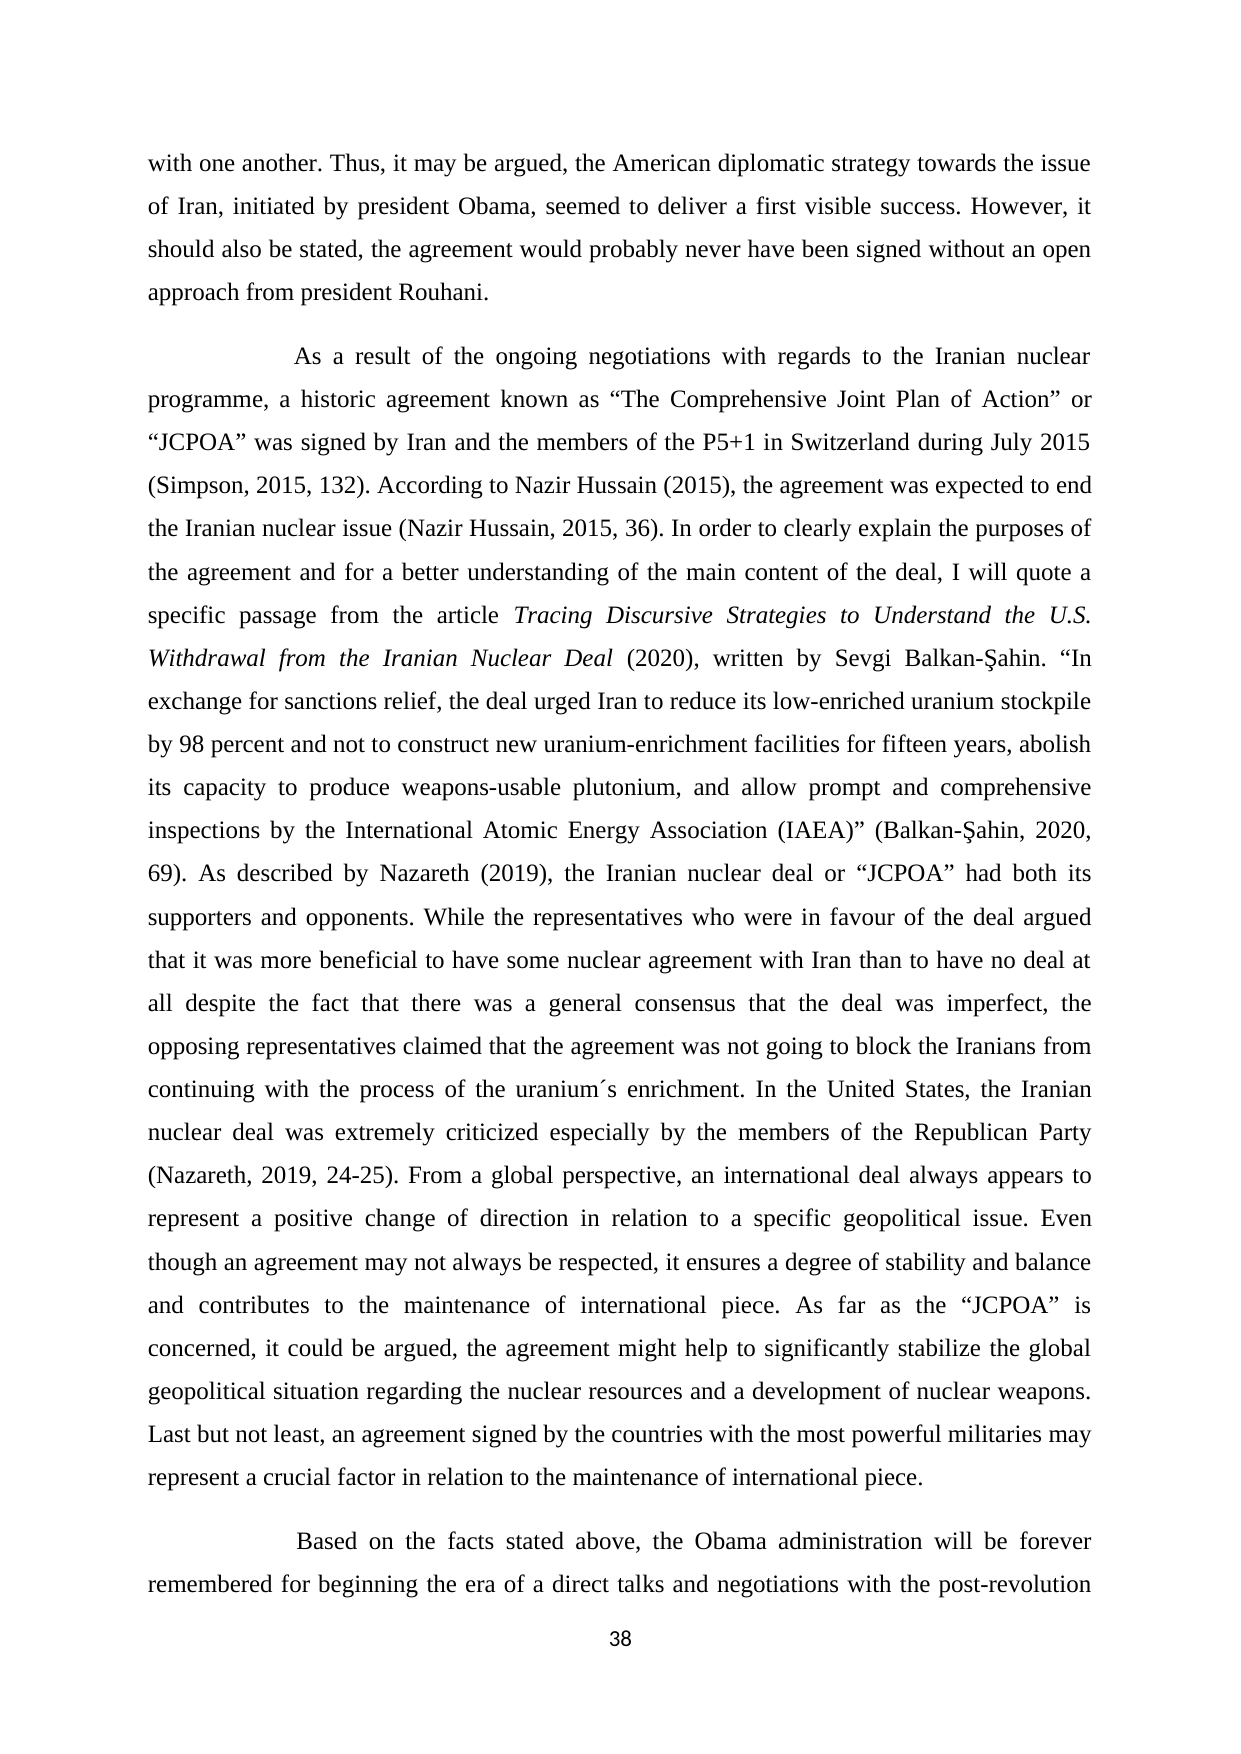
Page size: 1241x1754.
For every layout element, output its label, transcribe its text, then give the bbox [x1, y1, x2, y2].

text As a result of the ongoing negotiations with regards to the Iranian nuclear programme, a historic agreement known as “The Comprehensive Joint Plan of Action” or “JCPOA” was signed by Iran and the members of the P5+1 in Switzerland during July 2015 (Simpson, 2015, 132). According to Nazir Hussain (2015), the agreement was expected to end the Iranian nuclear issue (Nazir Hussain, 2015, 36). In order to clearly explain the purposes of the agreement and for a better understanding of the main content of the deal, I will quote a specific passage from the article Tracing Discursive Strategies to Understand the U.S. Withdrawal from the Iranian Nuclear Deal (2020), written by Sevgi Balkan-Şahin. “In exchange for sanctions relief, the deal urged Iran to reduce its low-enriched uranium stockpile by 98 percent and not to construct new uranium-enrichment facilities for fifteen years, abolish its capacity to produce weapons-usable plutonium, and allow prompt and comprehensive inspections by the International Atomic Energy Association (IAEA)” (Balkan-Şahin, 2020, 69). As described by Nazareth (2019), the Iranian nuclear deal or “JCPOA” had both its supporters and opponents. While the representatives who were in favour of the deal argued that it was more beneficial to have some nuclear agreement with Iran than to have no deal at all despite the fact that there was a general consensus that the deal was imperfect, the opposing representatives claimed that the agreement was not going to block the Iranians from continuing with the process of the uranium´s enrichment. In the United States, the Iranian nuclear deal was extremely criticized especially by the members of the Republican Party (Nazareth, 2019, 24-25). From a global perspective, an international deal always appears to represent a positive change of direction in relation to a specific geopolitical issue. Even though an agreement may not always be respected, it ensures a degree of stability and balance and contributes to the maintenance of international piece. As far as the “JCPOA” is concerned, it could be argued, the agreement might help to significantly stabilize the global geopolitical situation regarding the nuclear resources and a development of nuclear weapons. Last but not least, an agreement signed by the countries with the most powerful militaries may represent a crucial factor in relation to the maintenance of international piece. [148, 341, 1093, 1491]
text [148, 148, 1093, 306]
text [148, 1526, 1093, 1598]
